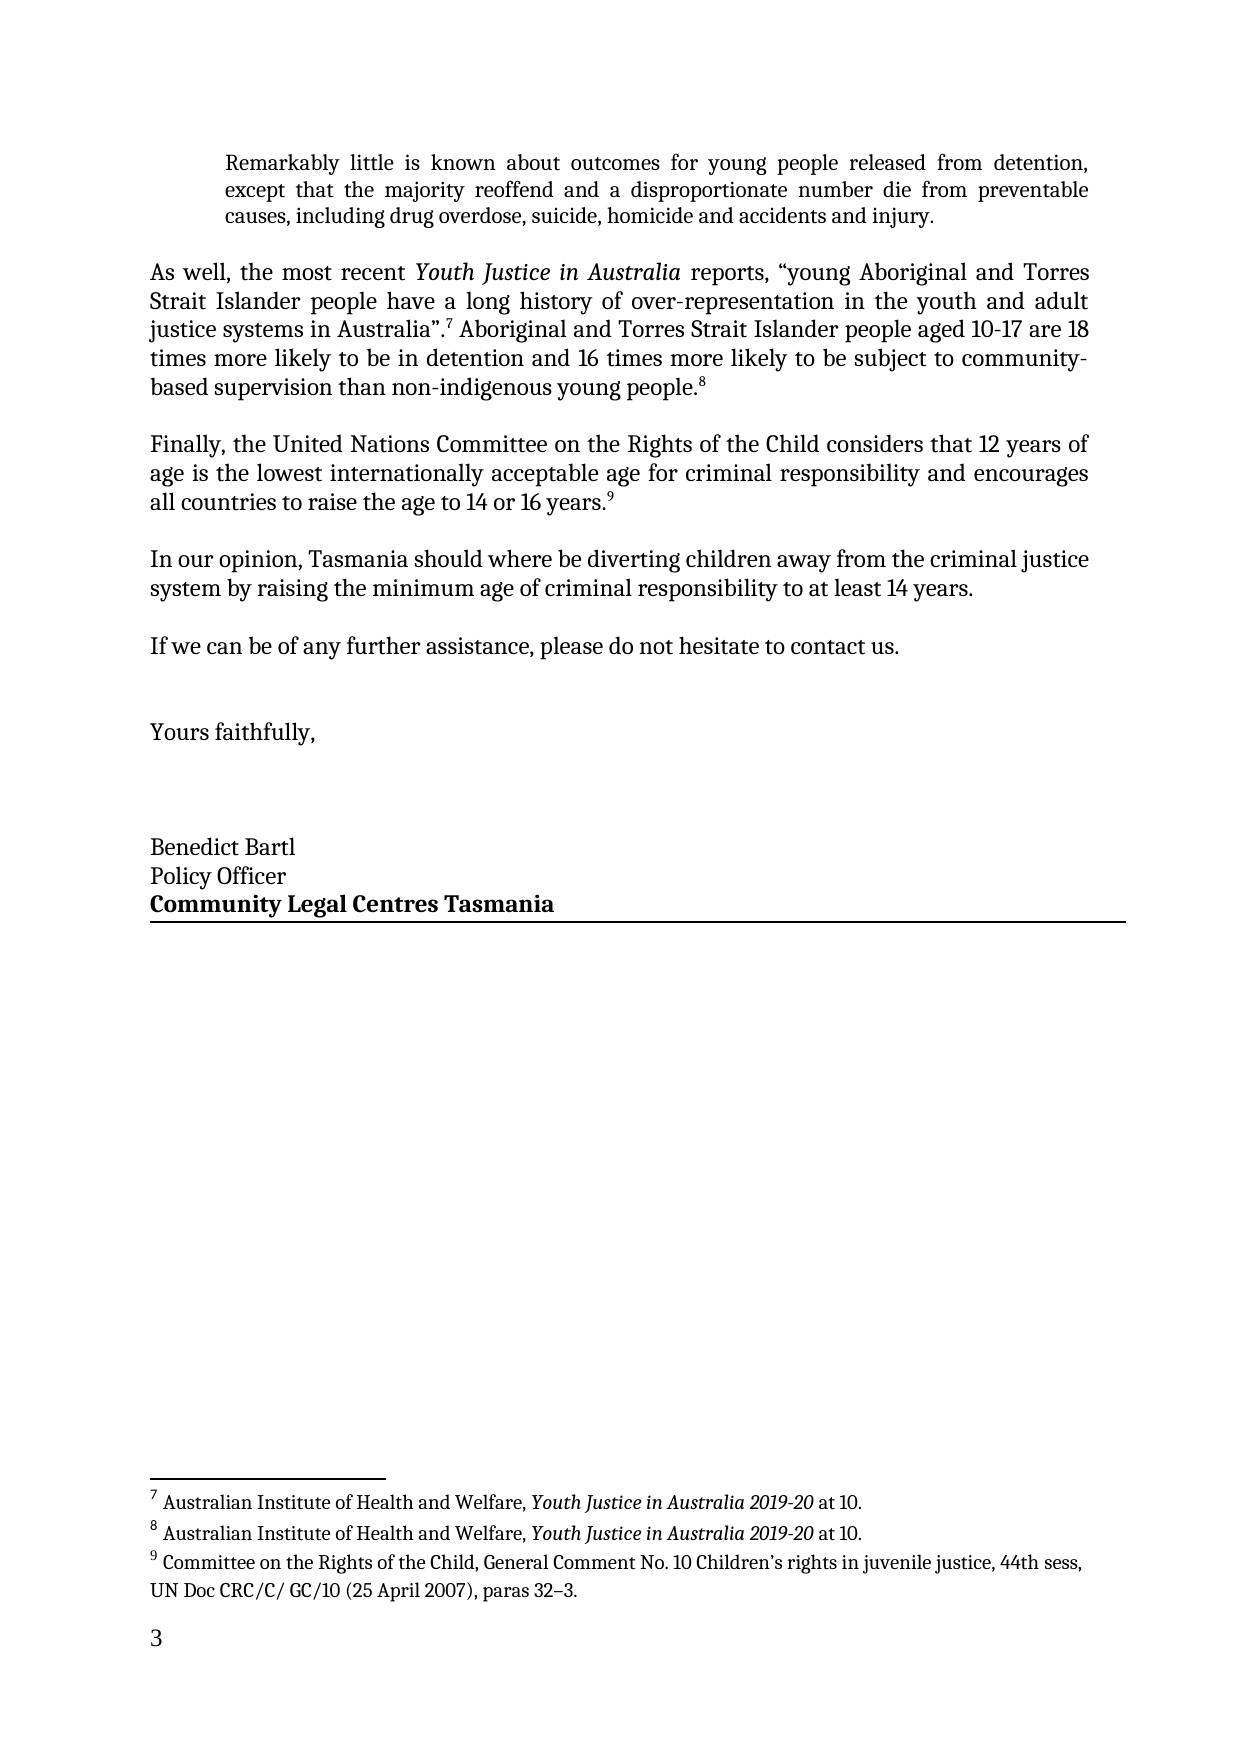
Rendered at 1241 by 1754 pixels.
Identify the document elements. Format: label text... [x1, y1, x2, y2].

text Benedict Bartl [150, 833, 1126, 862]
text Finally, the United Nations Committee on the Rights of the Child considers that 12 years of age is the lowest internationally acceptable age for criminal responsibility and encourages all countries to raise the age to 14 or 16 years. [150, 430, 1090, 517]
text As well, the most recent Youth Justice in Australia reports, “young Aboriginal and Torres Strait Islander people have a long history of over-representation in the youth and adult justice systems in Australia”. Aboriginal and Torres Strait Islander people aged 10-17 are 18 times more likely to be in detention and 16 times more likely to be subject to community-based supervision than non-indigenous young people. [150, 258, 1090, 402]
text If we can be of any further assistance, please do not hesitate to contact us. [150, 632, 1090, 660]
text Remarkably little is known about outcomes for young people released from detention, except that the majority reoffend and a disproportionate number die from preventable causes, including drug overdose, suicide, homicide and accidents and injury. [225, 150, 1090, 229]
text Community Legal Centres Tasmania [150, 890, 1126, 921]
text Yours faithfully, [150, 718, 1126, 747]
text In our opinion, Tasmania should where be diverting children away from the criminal justice system by raising the minimum age of criminal responsibility to at least 14 years. [150, 545, 1090, 603]
text Policy Officer [150, 862, 1126, 890]
